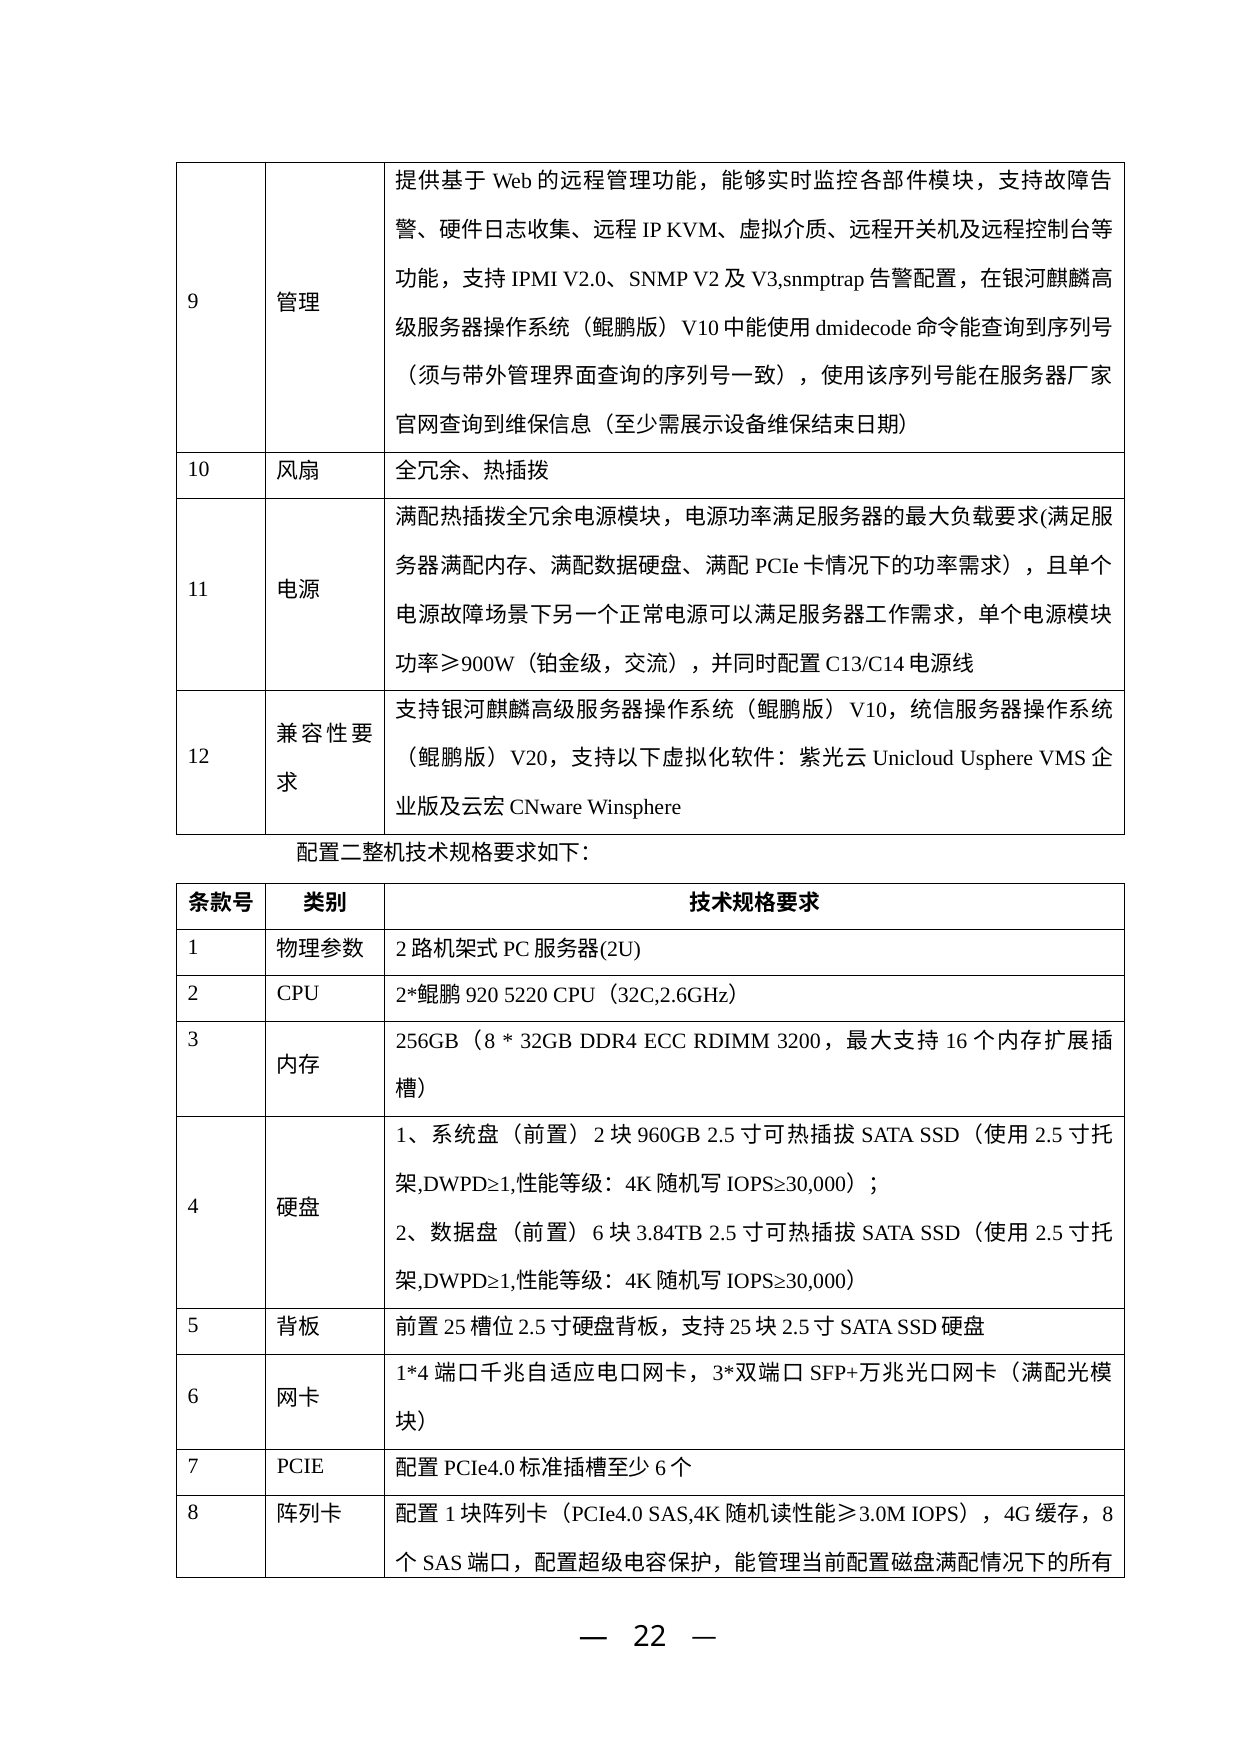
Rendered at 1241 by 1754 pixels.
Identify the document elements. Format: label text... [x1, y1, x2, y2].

table_cell 风扇 [266, 453, 384, 498]
table_cell 前置25槽位2.5寸硬盘背板，支持25块2.5寸SATA SSD硬盘 [385, 1309, 1124, 1354]
table_cell 256GB（8 * 32GB DDR4 ECC RDIMM 3200，最大支持16个内存扩展插槽） [385, 1022, 1124, 1116]
table_cell 10 [177, 453, 265, 498]
table_cell 6 [177, 1355, 265, 1449]
table_cell 网卡 [266, 1355, 384, 1449]
table_cell 7 [177, 1450, 265, 1495]
text 配置二整机技术规格要求如下： [187, 835, 1053, 867]
table_cell CPU [266, 976, 384, 1021]
table_cell 电源 [266, 499, 384, 690]
table_header 条款号 [177, 884, 265, 929]
table_cell PCIE [266, 1450, 384, 1495]
table_cell 内存 [266, 1022, 384, 1116]
table_cell 配置PCIe4.0标准插槽至少6个 [385, 1450, 1124, 1495]
table_cell 3 [177, 1022, 265, 1116]
table_cell 物理参数 [266, 930, 384, 975]
table_cell 11 [177, 499, 265, 690]
table_cell 5 [177, 1309, 265, 1354]
table_cell 硬盘 [266, 1117, 384, 1308]
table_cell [385, 1496, 1124, 1577]
table_cell 12 [177, 691, 265, 834]
table_cell 提供基于Web的远程管理功能，能够实时监控各部件模块，支持故障告警、硬件日志收集、远程IP KVM、虚拟介质、远程开关机及远程控制台等功能，支持IPMI V2.0、SNMP V2及V3,snmptrap告警配置，在银河麒麟高级服务器操作系统（鲲鹏版）V10中能使用dmidecode命令能查询到序列号（须与带外管理界面查询的序列号一致），使用该序列号能在服务器厂家官网查询到维保信息（至少需展示设备维保结束日期） [385, 163, 1124, 452]
table_cell 1 [177, 930, 265, 975]
table_cell 2路机架式PC服务器(2U) [385, 930, 1124, 975]
table_cell 全冗余、热插拨 [385, 453, 1124, 498]
table_cell 8 [177, 1496, 265, 1577]
table_cell 1*4端口千兆自适应电口网卡，3*双端口SFP+万兆光口网卡（满配光模块） [385, 1355, 1124, 1449]
table_cell 2*鲲鹏920 5220 CPU（32C,2.6GHz） [385, 976, 1124, 1021]
table_cell 背板 [266, 1309, 384, 1354]
table_cell 兼容性要求 [266, 691, 384, 834]
table_cell 4 [177, 1117, 265, 1308]
table_cell 9 [177, 163, 265, 452]
table_cell 1、系统盘（前置）2块960GB 2.5寸可热插拔SATA SSD（使用2.5寸托架,DWPD≥1,性能等级：4K随机写IOPS≥30,000）； 2、数据盘（前置）6块3.84TB 2.5寸可热插拔SATA SSD（使用2.5寸托架,DWPD≥1,性能等级：4K随机写IOPS≥30,000） [385, 1117, 1124, 1308]
table_header 技术规格要求 [385, 884, 1124, 929]
table_cell 满配热插拨全冗余电源模块，电源功率满足服务器的最大负载要求(满足服务器满配内存、满配数据硬盘、满配PCIe卡情况下的功率需求），且单个电源故障场景下另一个正常电源可以满足服务器工作需求，单个电源模块功率≥900W（铂金级，交流），并同时配置C13/C14电源线 [385, 499, 1124, 690]
table_header 类别 [266, 884, 384, 929]
table_cell 阵列卡 [266, 1496, 384, 1577]
table_cell 2 [177, 976, 265, 1021]
table_cell 支持银河麒麟高级服务器操作系统（鲲鹏版）V10，统信服务器操作系统（鲲鹏版）V20，支持以下虚拟化软件：紫光云Unicloud Usphere VMS企业版及云宏CNware Winsphere [385, 691, 1124, 834]
table_cell 管理 [266, 163, 384, 452]
